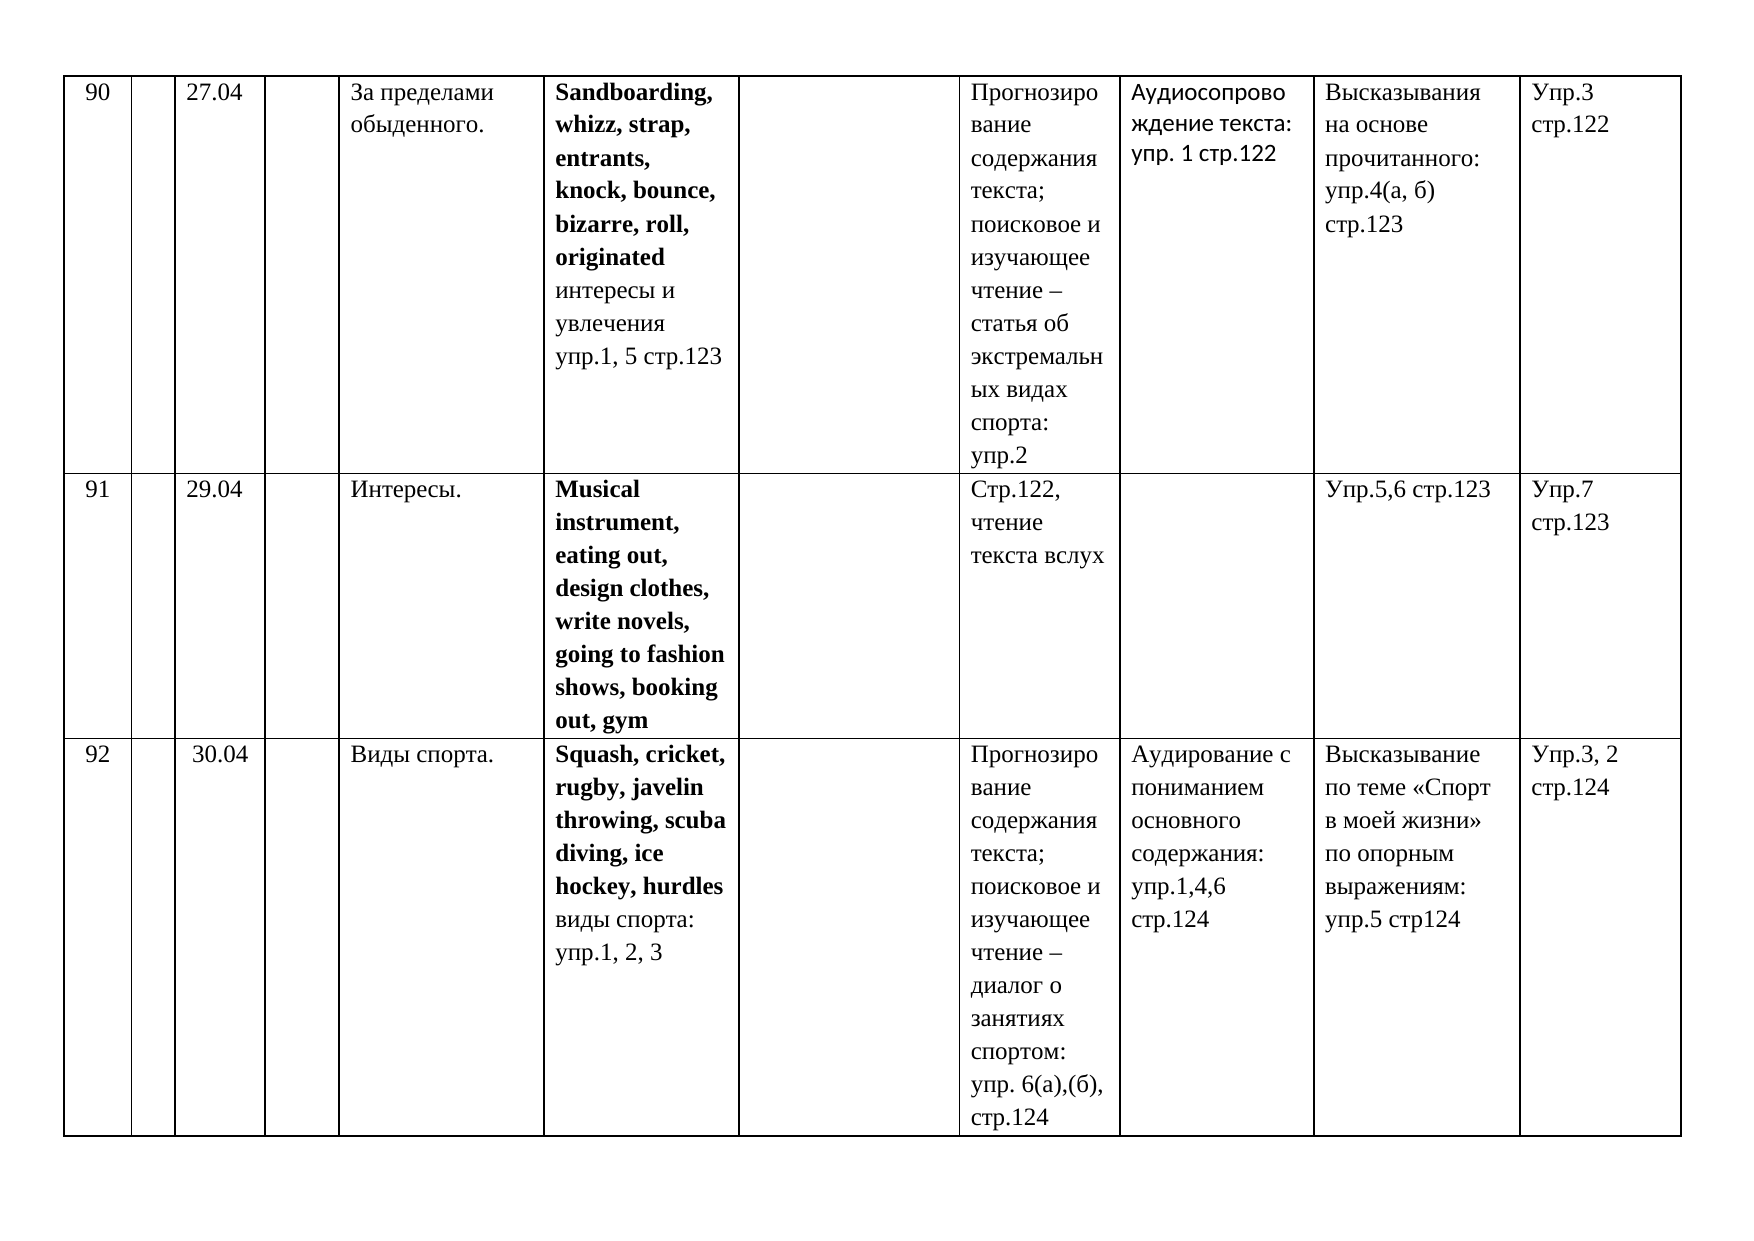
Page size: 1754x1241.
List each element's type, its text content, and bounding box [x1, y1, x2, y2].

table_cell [960, 739, 1119, 1135]
table_cell Упр.5,6 стр.123 [1315, 474, 1519, 738]
table_cell Упр.7 стр.123 [1521, 474, 1680, 738]
table_cell 90 [65, 77, 131, 472]
table_cell [266, 474, 338, 738]
table_cell [132, 77, 174, 472]
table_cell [1121, 739, 1313, 1135]
table_cell [740, 739, 959, 1135]
table_cell [1121, 474, 1313, 738]
table_cell Musical instrument, eating out, design clothes, write novels, going to fashion shows, booking out, gym [545, 474, 738, 738]
table_cell Виды спорта. [340, 739, 543, 1135]
table_cell Упр.3, 2 стр.124 [1521, 739, 1680, 1135]
table_cell Высказывания на основе прочитанного: упр.4(а, б) стр.123 [1315, 77, 1519, 472]
table_cell Sandboarding, whizz, strap, entrants, knock, bounce, bizarre, roll, originated интересы и увлечения упр.1, 5 стр.123 [545, 77, 738, 472]
table_cell [266, 739, 338, 1135]
table_cell 29.04 [176, 474, 264, 738]
table_cell Аудиосопровождение текста: упр. 1 стр.122 [1121, 77, 1313, 472]
table_cell 92 [65, 739, 131, 1135]
table_cell 91 [65, 474, 131, 738]
table_cell 27.04 [176, 77, 264, 472]
table_cell [740, 77, 959, 472]
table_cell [545, 739, 738, 1135]
table_cell За пределами обыденного. [340, 77, 543, 472]
table_cell [132, 739, 174, 1135]
table_cell Прогнозирование содержания текста; поисковое и изучающее чтение – статья об экстремальных видах спорта: упр.2 [960, 77, 1119, 472]
table_cell [132, 474, 174, 738]
table_cell Интересы. [340, 474, 543, 738]
table_cell 30.04 [176, 739, 264, 1135]
table_cell Стр.122, чтение текста вслух [960, 474, 1119, 738]
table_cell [1315, 739, 1519, 1135]
table_cell [740, 474, 959, 738]
table_cell [266, 77, 338, 472]
table_cell Упр.3 стр.122 [1521, 77, 1680, 472]
